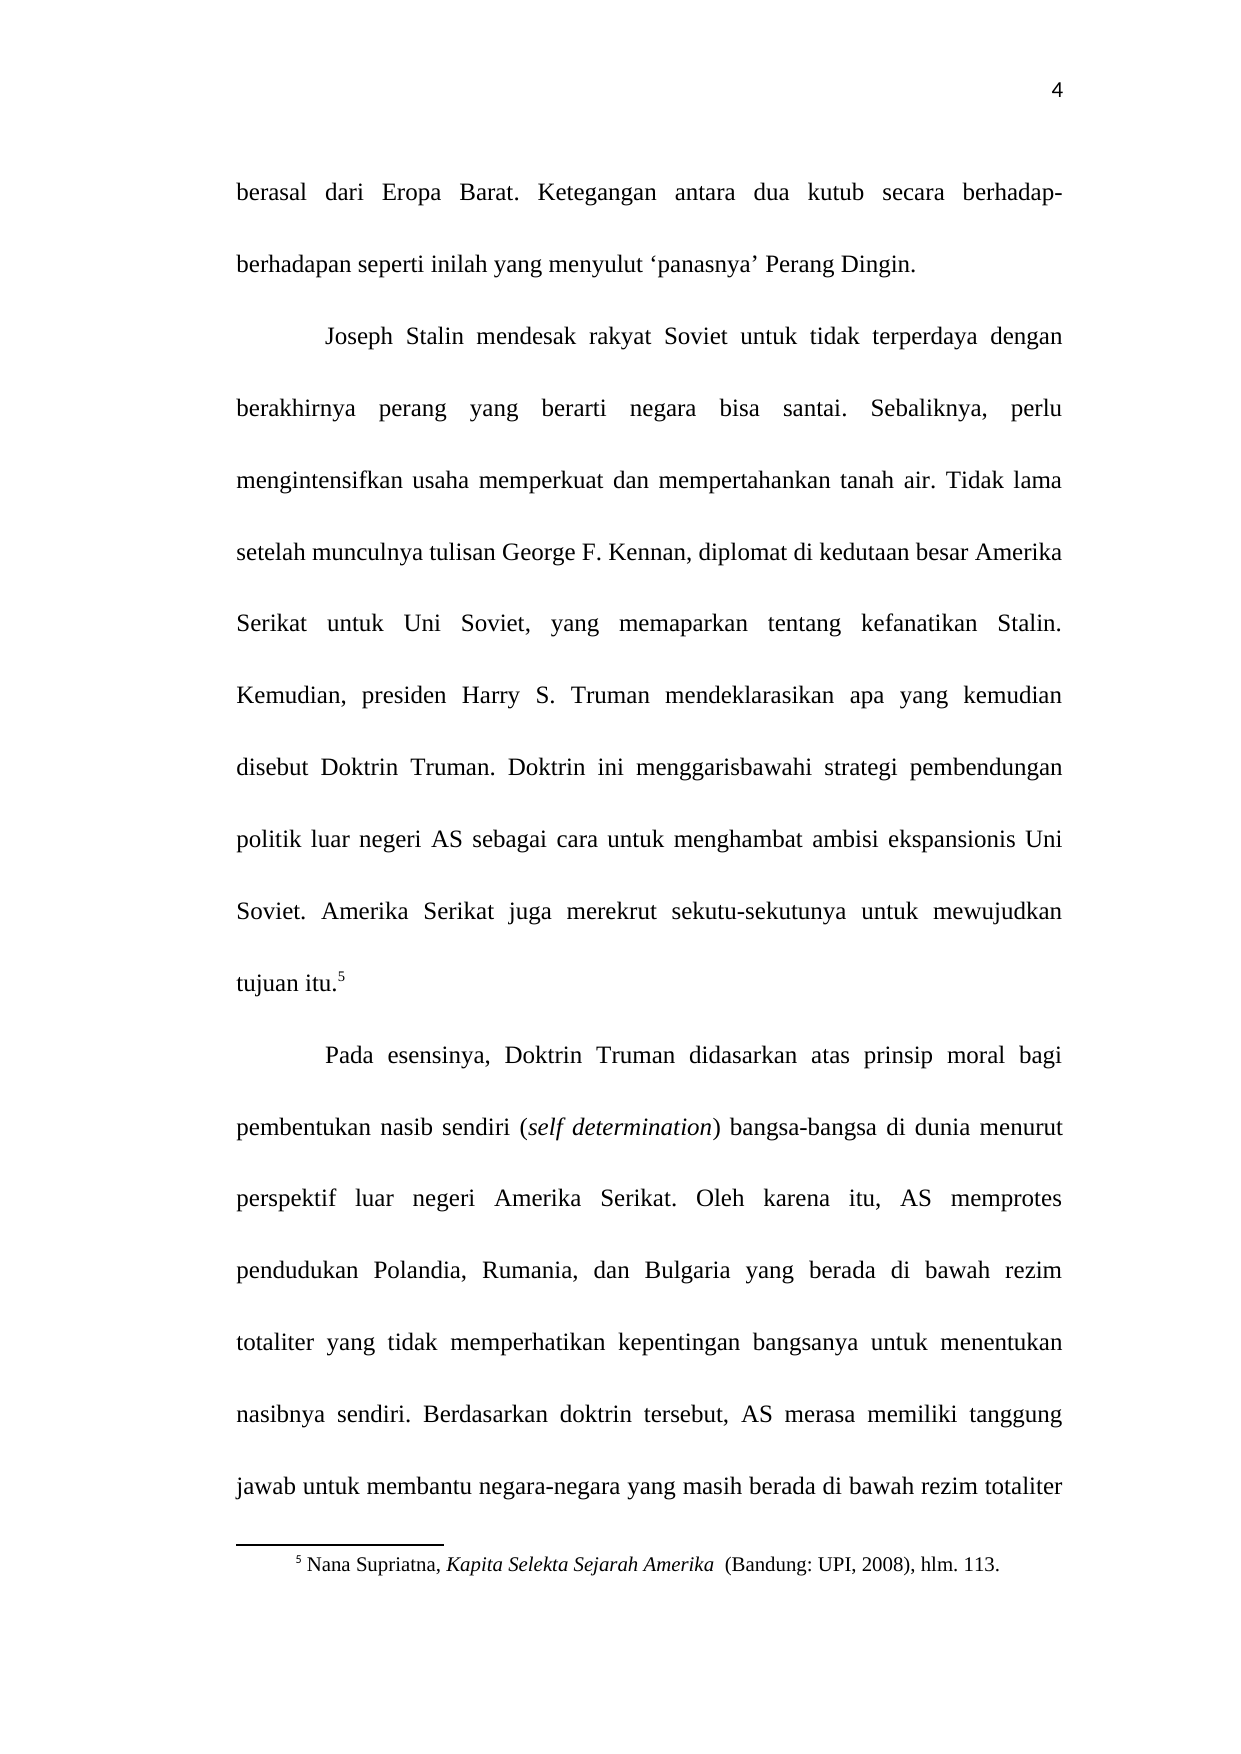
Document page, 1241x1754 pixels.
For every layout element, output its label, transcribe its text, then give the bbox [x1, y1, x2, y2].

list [236, 177, 1063, 278]
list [236, 1040, 1063, 1500]
list Joseph Stalin mendesak rakyat Soviet untuk tidak terperdaya dengan berakhirnya perang yang berarti negara bisa santai. Sebaliknya, perlu mengintensifkan usaha memperkuat dan mempertahankan tanah air. Tidak lama setelah munculnya tulisan George F. Kennan, diplomat di kedutaan besar Amerika Serikat untuk Uni Soviet, yang memaparkan tentang kefanatikan Stalin. Kemudian, presiden Harry S. Truman mendeklarasikan apa yang kemudian disebut Doktrin Truman. Doktrin ini menggarisbawahi strategi pembendungan politik luar negeri AS sebagai cara untuk menghambat ambisi ekspansionis Uni Soviet. Amerika Serikat juga merekrut sekutu-sekutunya untuk mewujudkan tujuan itu. [236, 321, 1063, 997]
